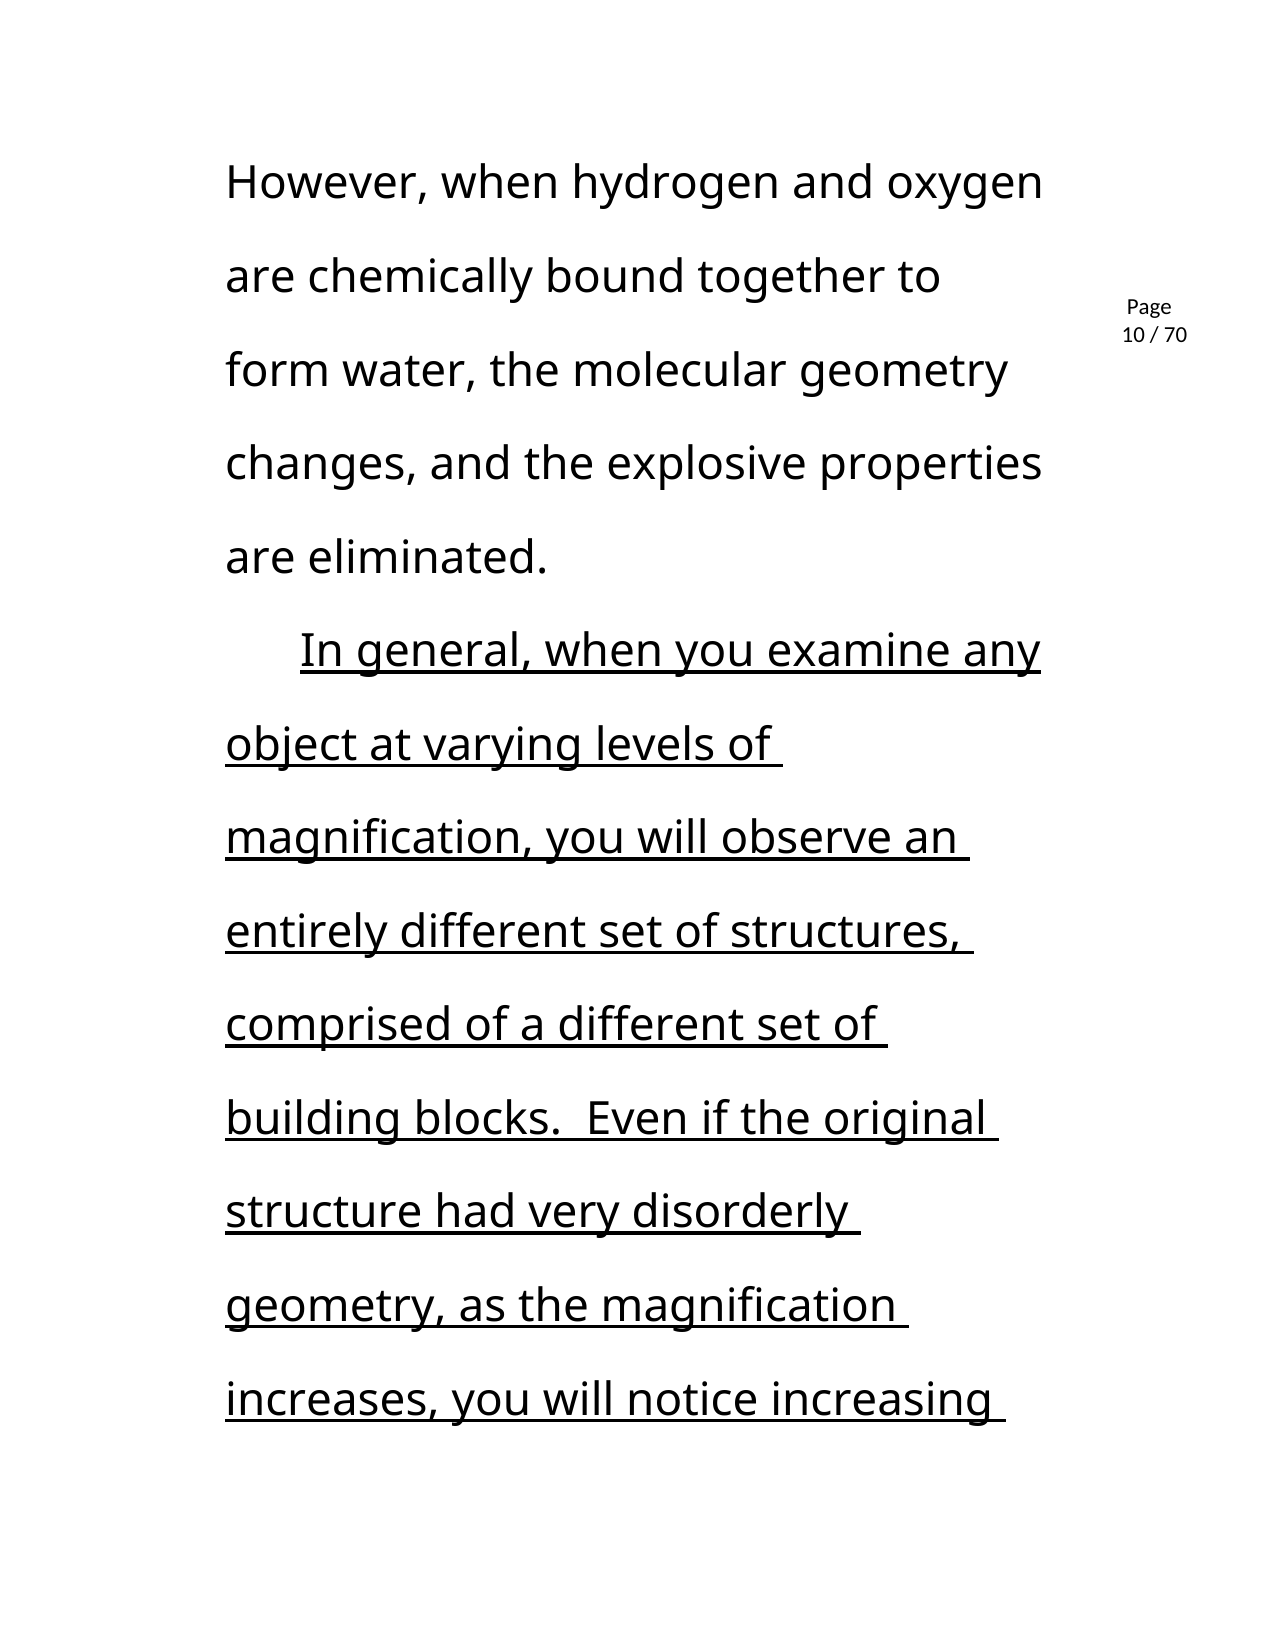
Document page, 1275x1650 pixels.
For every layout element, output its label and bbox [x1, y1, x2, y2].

text [225, 150, 1050, 587]
text [225, 618, 1050, 1428]
